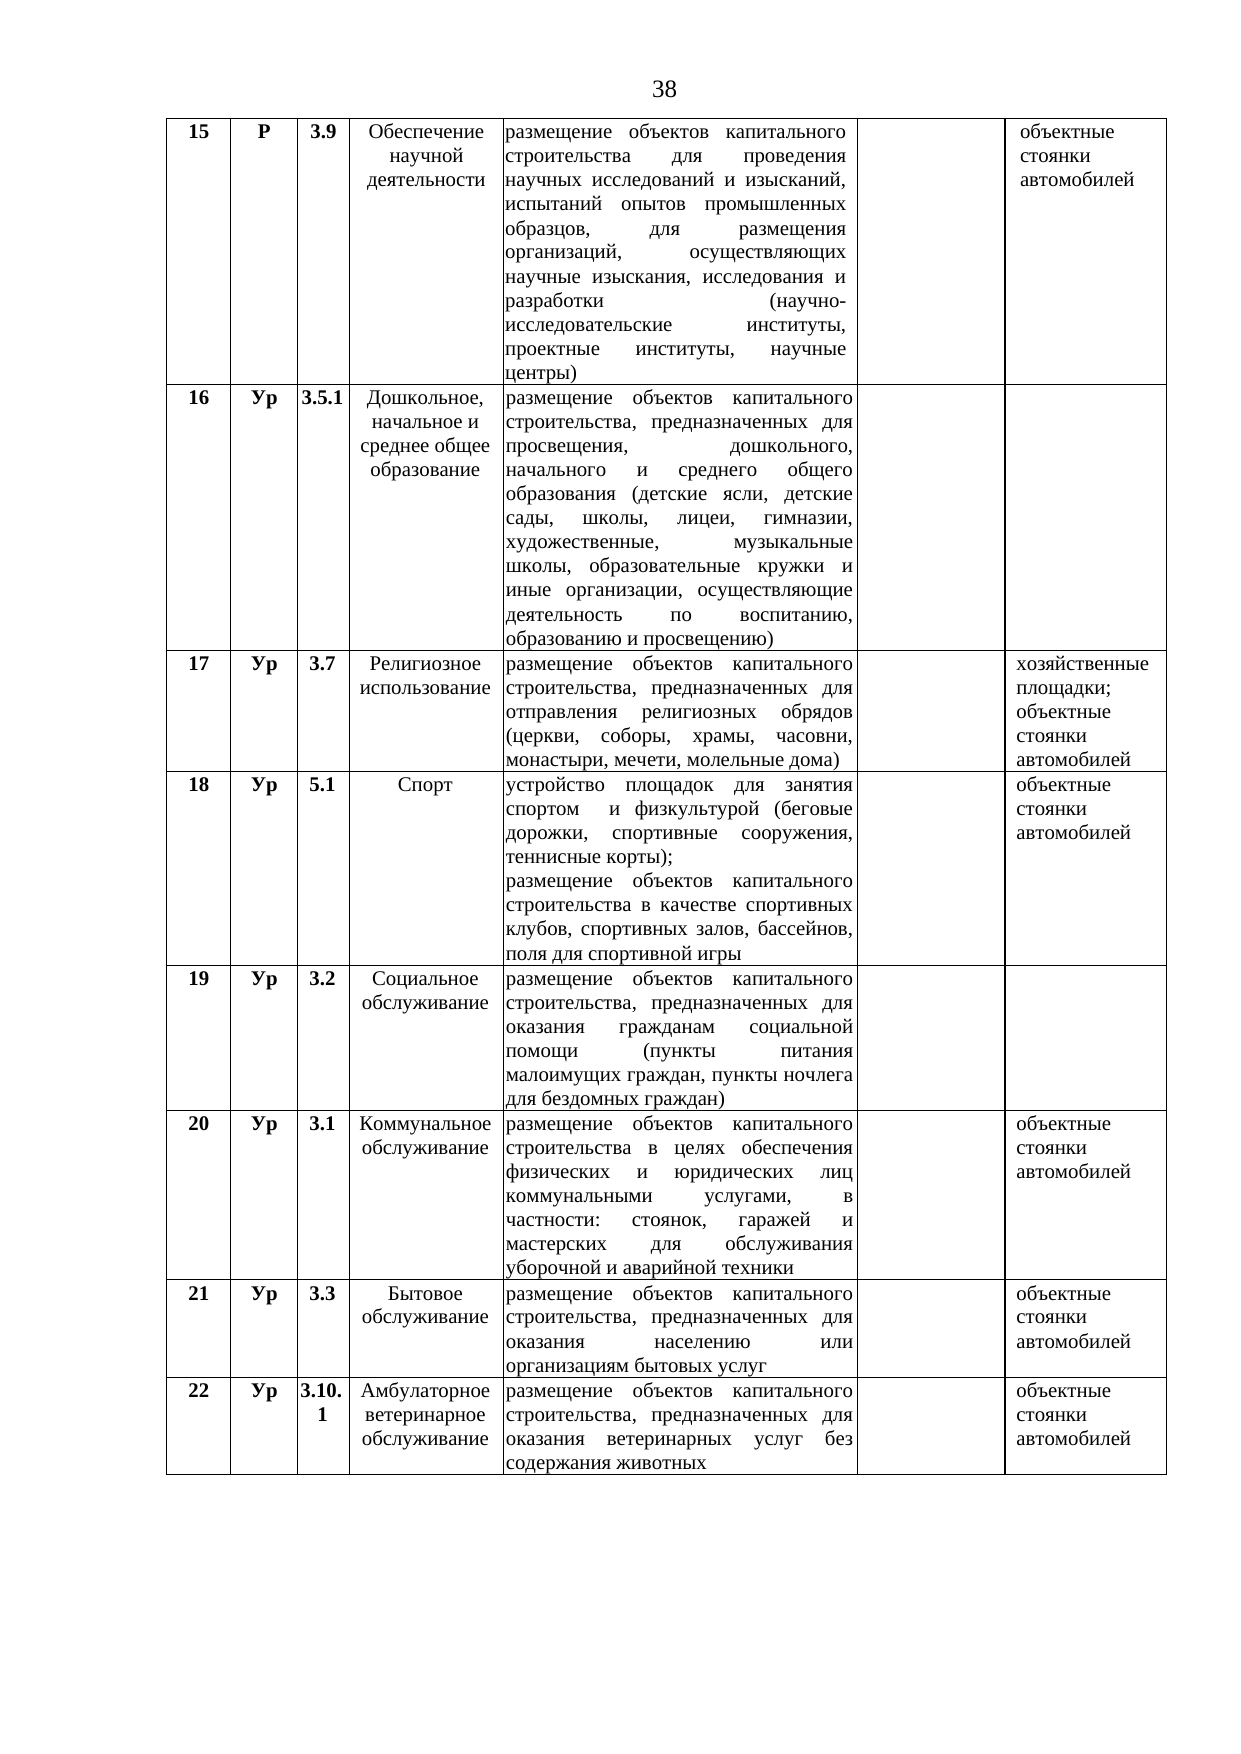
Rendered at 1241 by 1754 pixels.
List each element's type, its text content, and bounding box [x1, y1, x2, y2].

table_cell Коммунальное обслуживание [350, 1111, 503, 1279]
table_cell Р [231, 119, 297, 384]
table_cell Ур [231, 651, 297, 771]
table_cell объектные стоянки автомобилей [1006, 1378, 1166, 1474]
table_cell размещение объектов капитального строительства в целях обеспечения физических и юридических лиц коммунальными услугами, в частности: стоянок, гаражей и мастерских для обслуживания уборочной и аварийной техники [504, 1111, 857, 1279]
table_cell объектные стоянки автомобилей [1006, 772, 1166, 964]
table_cell 3.10.1 [298, 1378, 349, 1474]
table_cell Ур [231, 1280, 297, 1377]
table_cell Ур [231, 1378, 297, 1474]
table_cell 5.1 [298, 772, 349, 964]
table_cell Ур [231, 385, 297, 649]
table_cell Бытовое обслуживание [350, 1280, 503, 1377]
table_cell [858, 1111, 1004, 1279]
table_cell размещение объектов капитального строительства, предназначенных для отправления религиозных обрядов (церкви, соборы, храмы, часовни, монастыри, мечети, молельные дома) [504, 651, 857, 771]
table_cell [858, 651, 1004, 771]
table_cell Ур [231, 1111, 297, 1279]
table_cell Спорт [350, 772, 503, 964]
table_cell [858, 119, 1004, 384]
table_cell 3.7 [298, 651, 349, 771]
table_cell Дошкольное, начальное и среднее общее образование [350, 385, 503, 649]
table_cell Амбулаторное ветеринарное обслуживание [350, 1378, 503, 1474]
table_cell [858, 966, 1004, 1110]
table_cell 15 [167, 119, 230, 384]
table_cell Социальное обслуживание [350, 966, 503, 1110]
table_cell [858, 1378, 1004, 1474]
table_cell 20 [167, 1111, 230, 1279]
table_cell Ур [231, 966, 297, 1110]
table_cell 3.5.1 [298, 385, 349, 649]
table_cell Религиозное использование [350, 651, 503, 771]
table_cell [1006, 119, 1166, 384]
table_cell [1006, 966, 1166, 1110]
table_cell размещение объектов капитального строительства для проведения научных исследований и изысканий, испытаний опытов промышленных образцов, для размещения организаций, осуществляющих научные изыскания, исследования и разработки (научно-исследовательские институты, проектные институты, научные центры) [504, 119, 857, 384]
table_cell 3.3 [298, 1280, 349, 1377]
table_cell [858, 385, 1004, 649]
table_cell [858, 772, 1004, 964]
table_cell 19 [167, 966, 230, 1110]
table_cell 3.1 [298, 1111, 349, 1279]
table_cell [1006, 385, 1166, 649]
table_cell Ур [231, 772, 297, 964]
table_cell 21 [167, 1280, 230, 1377]
table_cell устройство площадок для занятия спортом и физкультурой (беговые дорожки, спортивные сооружения, теннисные корты); размещение объектов капитального строительства в качестве спортивных клубов, спортивных залов, бассейнов, поля для спортивной игры [504, 772, 857, 964]
table_cell [858, 1280, 1004, 1377]
table_cell 16 [167, 385, 230, 649]
table_cell 18 [167, 772, 230, 964]
table_cell размещение объектов капитального строительства, предназначенных для оказания ветеринарных услуг без содержания животных [504, 1378, 857, 1474]
table_cell 3.9 [298, 119, 349, 384]
table_cell 17 [167, 651, 230, 771]
table_cell хозяйственные площадки; объектные стоянки автомобилей [1006, 651, 1166, 771]
table_cell Обеспечение научной деятельности [350, 119, 503, 384]
table_cell размещение объектов капитального строительства, предназначенных для оказания гражданам социальной помощи (пункты питания малоимущих граждан, пункты ночлега для бездомных граждан) [504, 966, 857, 1110]
table_cell размещение объектов капитального строительства, предназначенных для просвещения, дошкольного, начального и среднего общего образования (детские ясли, детские сады, школы, лицеи, гимназии, художественные, музыкальные школы, образовательные кружки и иные организации, осуществляющие деятельность по воспитанию, образованию и просвещению) [504, 385, 857, 649]
table_cell объектные стоянки автомобилей [1006, 1280, 1166, 1377]
table_cell объектные стоянки автомобилей [1006, 1111, 1166, 1279]
table_cell 22 [167, 1378, 230, 1474]
table_cell размещение объектов капитального строительства, предназначенных для оказания населению или организациям бытовых услуг [504, 1280, 857, 1377]
table_cell 3.2 [298, 966, 349, 1110]
